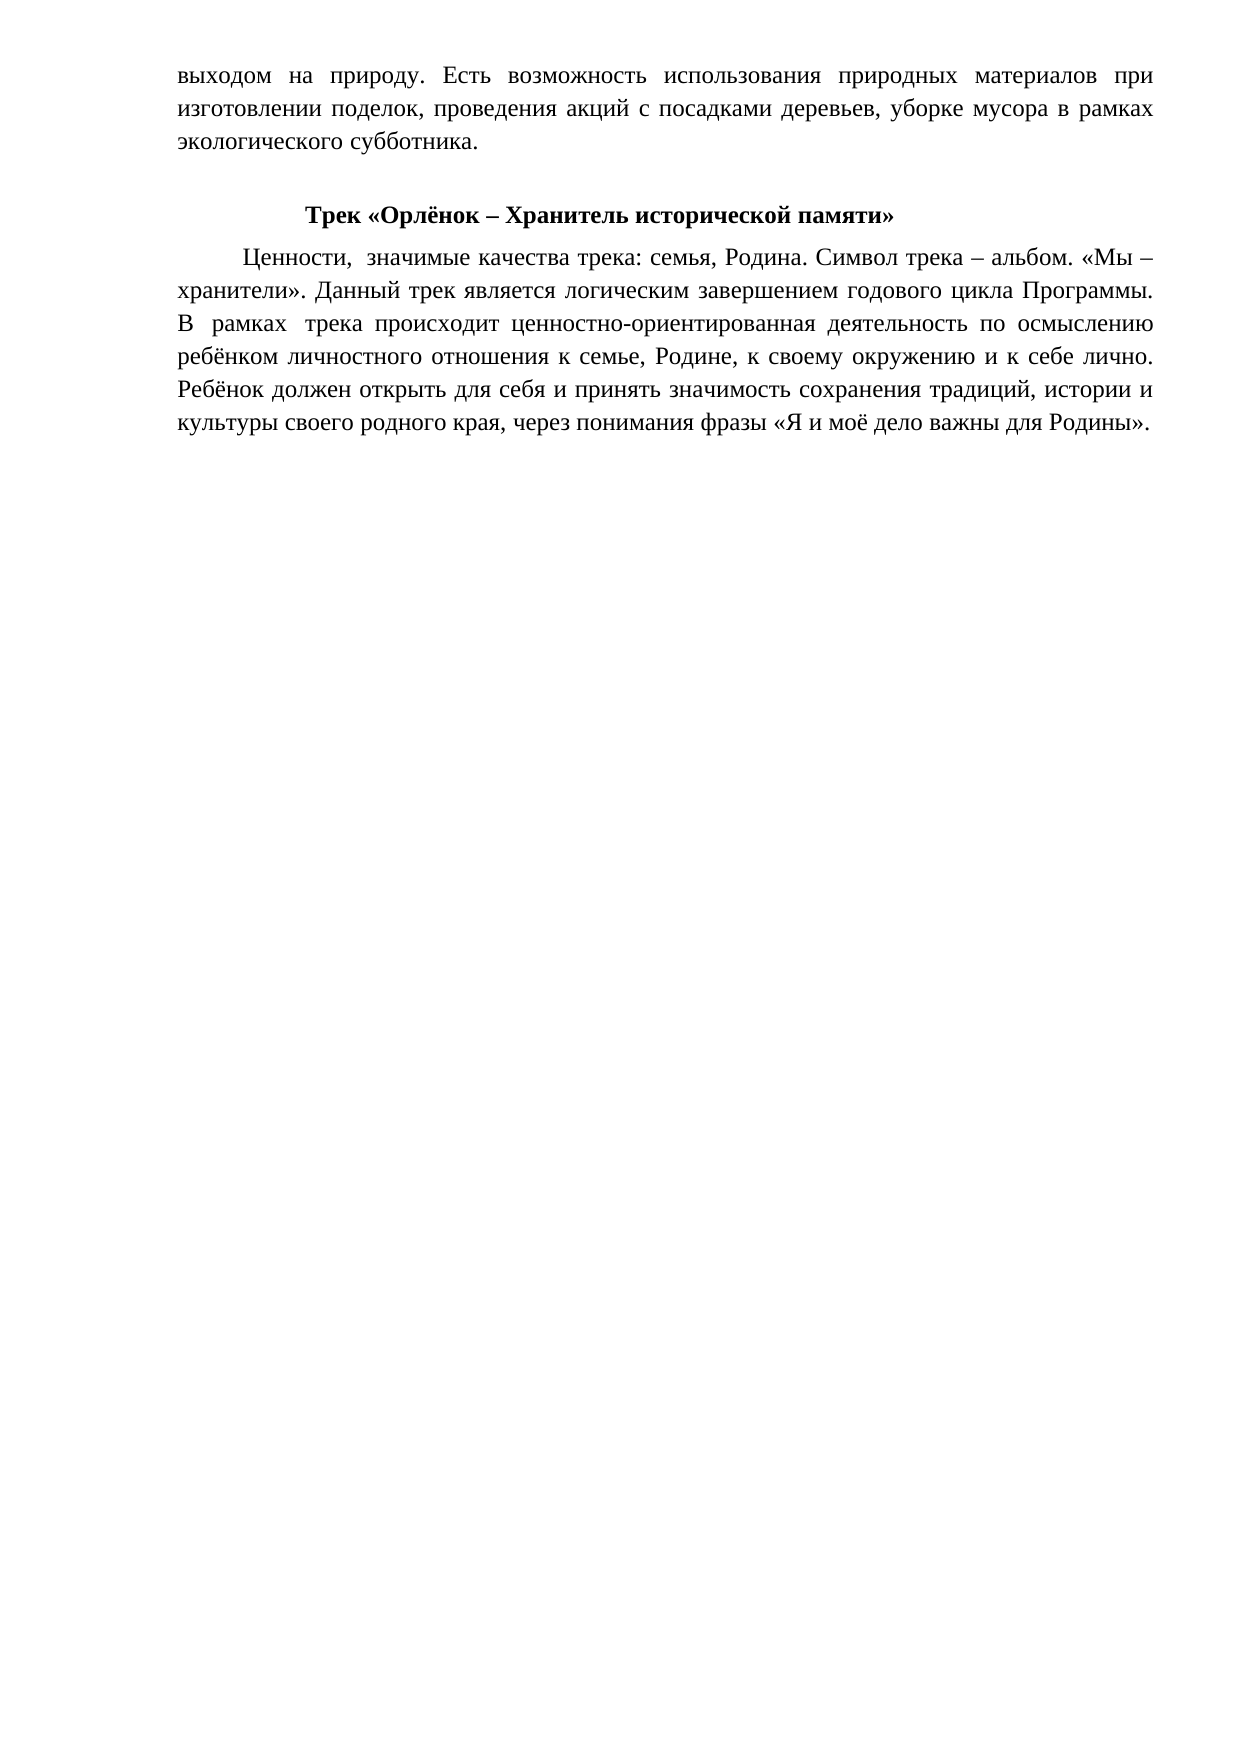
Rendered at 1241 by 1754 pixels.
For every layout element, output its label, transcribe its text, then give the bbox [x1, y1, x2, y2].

text Трек «Орлёнок – Хранитель исторической памяти» [177, 201, 1154, 229]
text Ценности, значимые качества трека: семья, Родина. Символ трека – альбом. «Мы – хранители». Данный трек является логическим завершением годового цикла Программы. В рамках трека происходит ценностно-ориентированная деятельность по осмыслению ребёнком личностного отношения к семье, Родине, к своему окружению и к себе лично. Ребёнок должен открыть для себя и принять значимость сохранения традиций, истории и культуры своего родного края, через понимания фразы «Я и моё дело важны для Родины». [177, 242, 1154, 436]
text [177, 60, 1153, 155]
